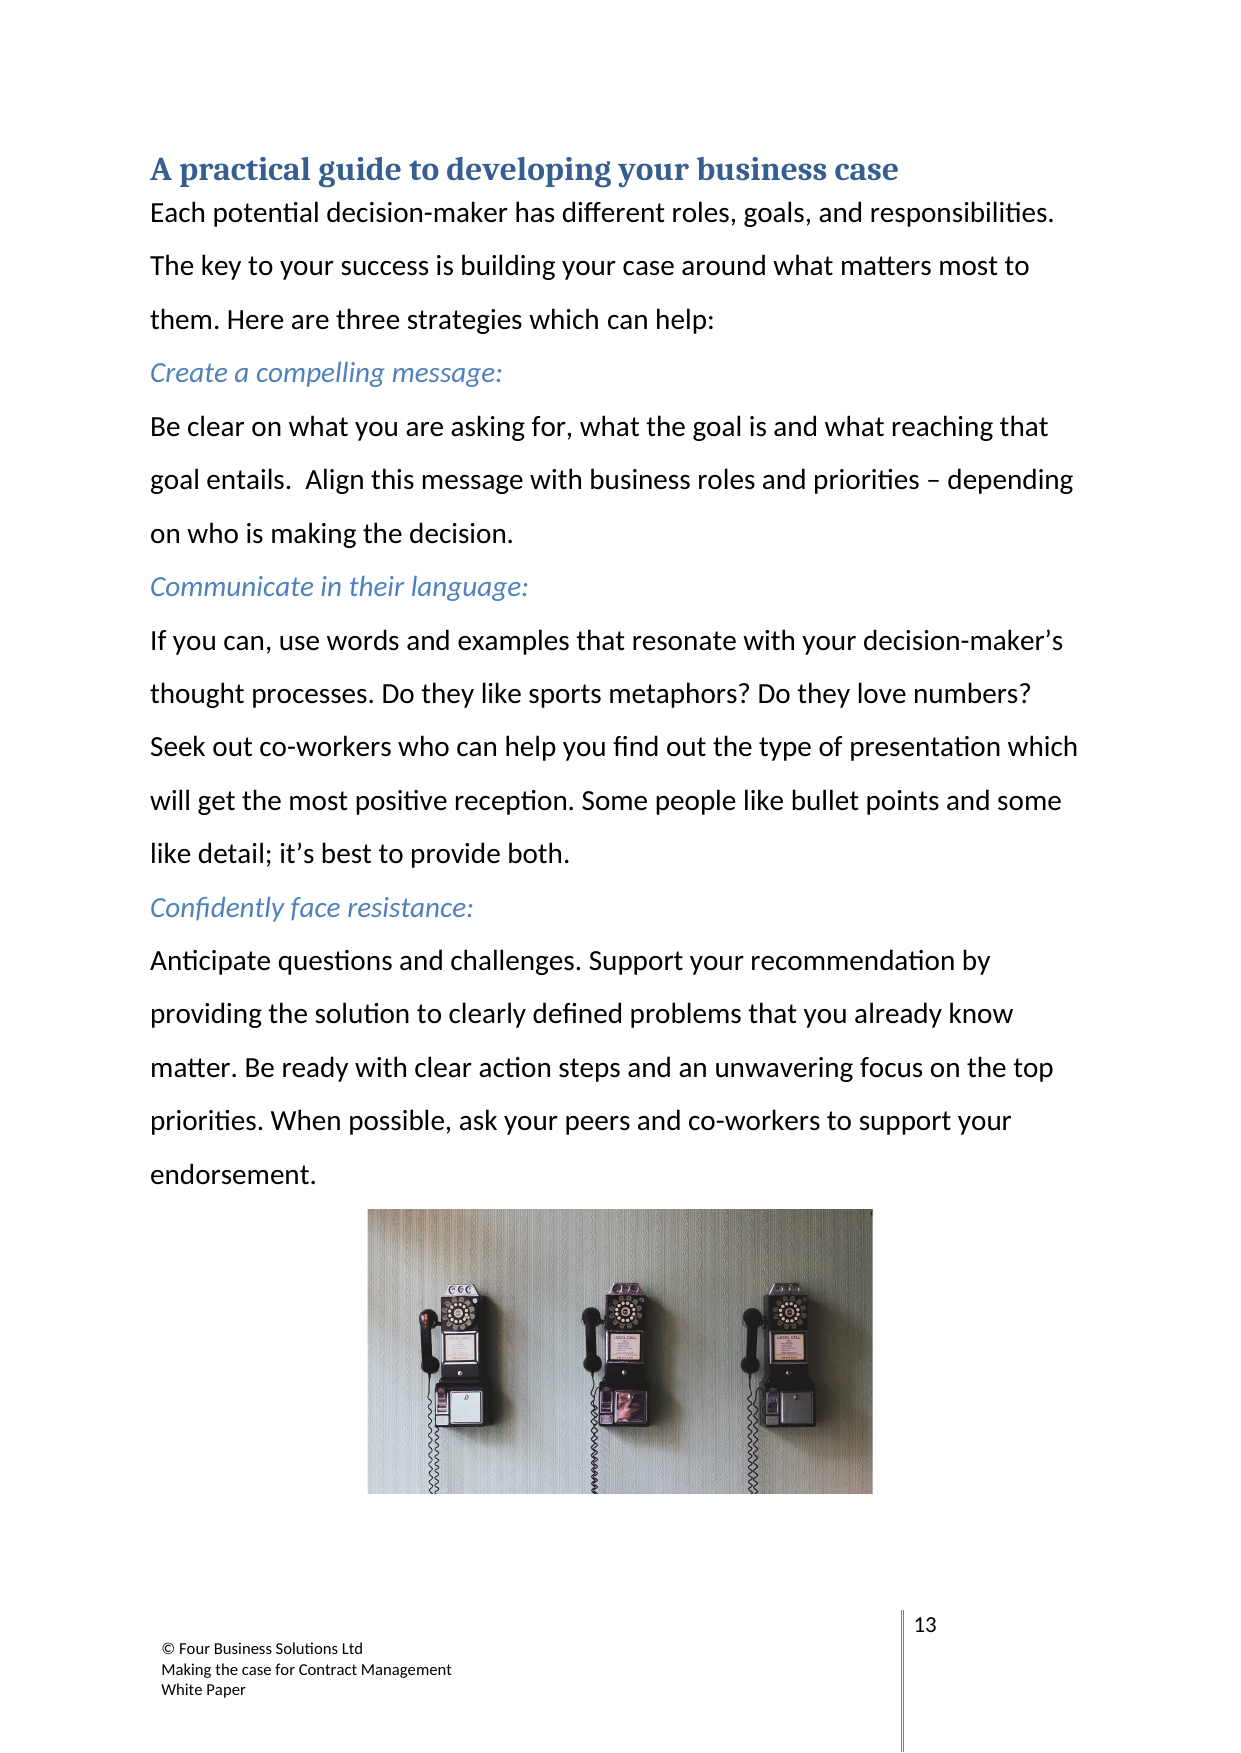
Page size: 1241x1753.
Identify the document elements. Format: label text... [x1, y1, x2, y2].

text Be clear on what you are asking for, what the goal is and what reaching that goal entails. Align this message with business roles and priorities – depending on who is making the decision. [150, 408, 1090, 550]
text Confidently face resistance: [150, 889, 1090, 924]
text Anticipate questions and challenges. Support your recommendation by providing the solution to clearly defined problems that you already know matter. Be ready with clear action steps and an unwavering focus on the top priorities. When possible, ask your peers and co-workers to support your endorsement. [150, 942, 1090, 1192]
text Communicate in their language: [150, 568, 1090, 604]
text Create a compelling message: [150, 354, 1090, 390]
subtitle A practical guide to developing your business case [150, 150, 1090, 188]
picture [367, 1209, 873, 1494]
text If you can, use words and examples that resonate with your decision-maker’s thought processes. Do they like sports metaphors? Do they love numbers? Seek out co-workers who can help you find out the type of presentation which will get the most positive reception. Some people like bullet points and some like detail; it’s best to provide both. [150, 622, 1090, 871]
text Each potential decision-maker has different roles, goals, and responsibilities. The key to your success is building your case around what matters most to them. Here are three strategies which can help: [150, 194, 1090, 337]
